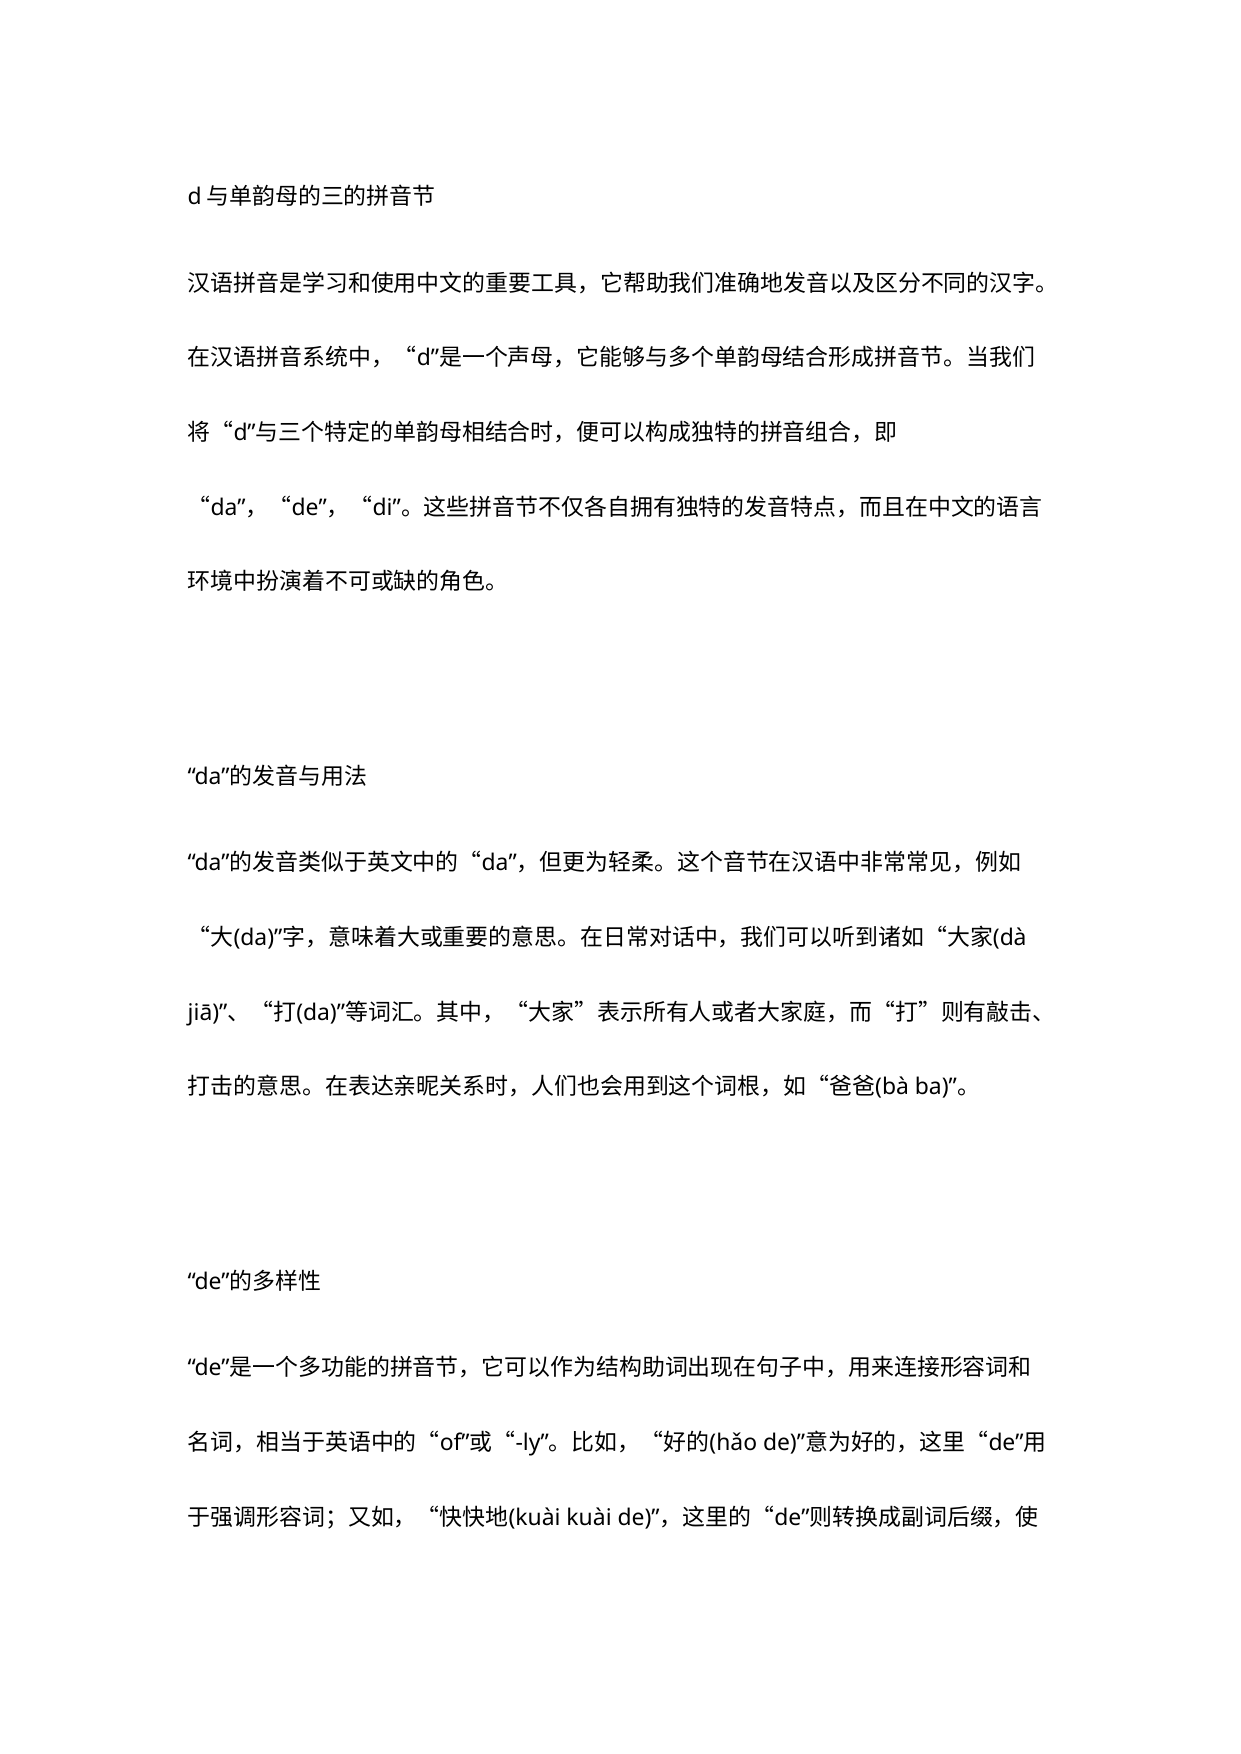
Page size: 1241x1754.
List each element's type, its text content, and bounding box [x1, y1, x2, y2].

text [187, 1333, 1053, 1548]
text 汉语拼音是学习和使用中文的重要工具，它帮助我们准确地发音以及区分不同的汉字。在汉语拼音系统中，“d”是一个声母，它能够与多个单韵母结合形成拼音节。当我们将“d”与三个特定的单韵母相结合时，便可以构成独特的拼音组合，即“da”，“de”，“di”。这些拼音节不仅各自拥有独特的发音特点，而且在中文的语言环境中扮演着不可或缺的角色。 [187, 249, 1053, 612]
text d与单韵母的三的拼音节 [187, 162, 1053, 227]
text “de”的多样性 [187, 1247, 1053, 1312]
text “da”的发音与用法 [187, 742, 1053, 807]
text “da”的发音类似于英文中的“da”，但更为轻柔。这个音节在汉语中非常常见，例如“大(da)”字，意味着大或重要的意思。在日常对话中，我们可以听到诸如“大家(dà jiā)”、“打(da)”等词汇。其中，“大家”表示所有人或者大家庭，而“打”则有敲击、打击的意思。在表达亲昵关系时，人们也会用到这个词根，如“爸爸(bà ba)”。 [187, 828, 1053, 1117]
